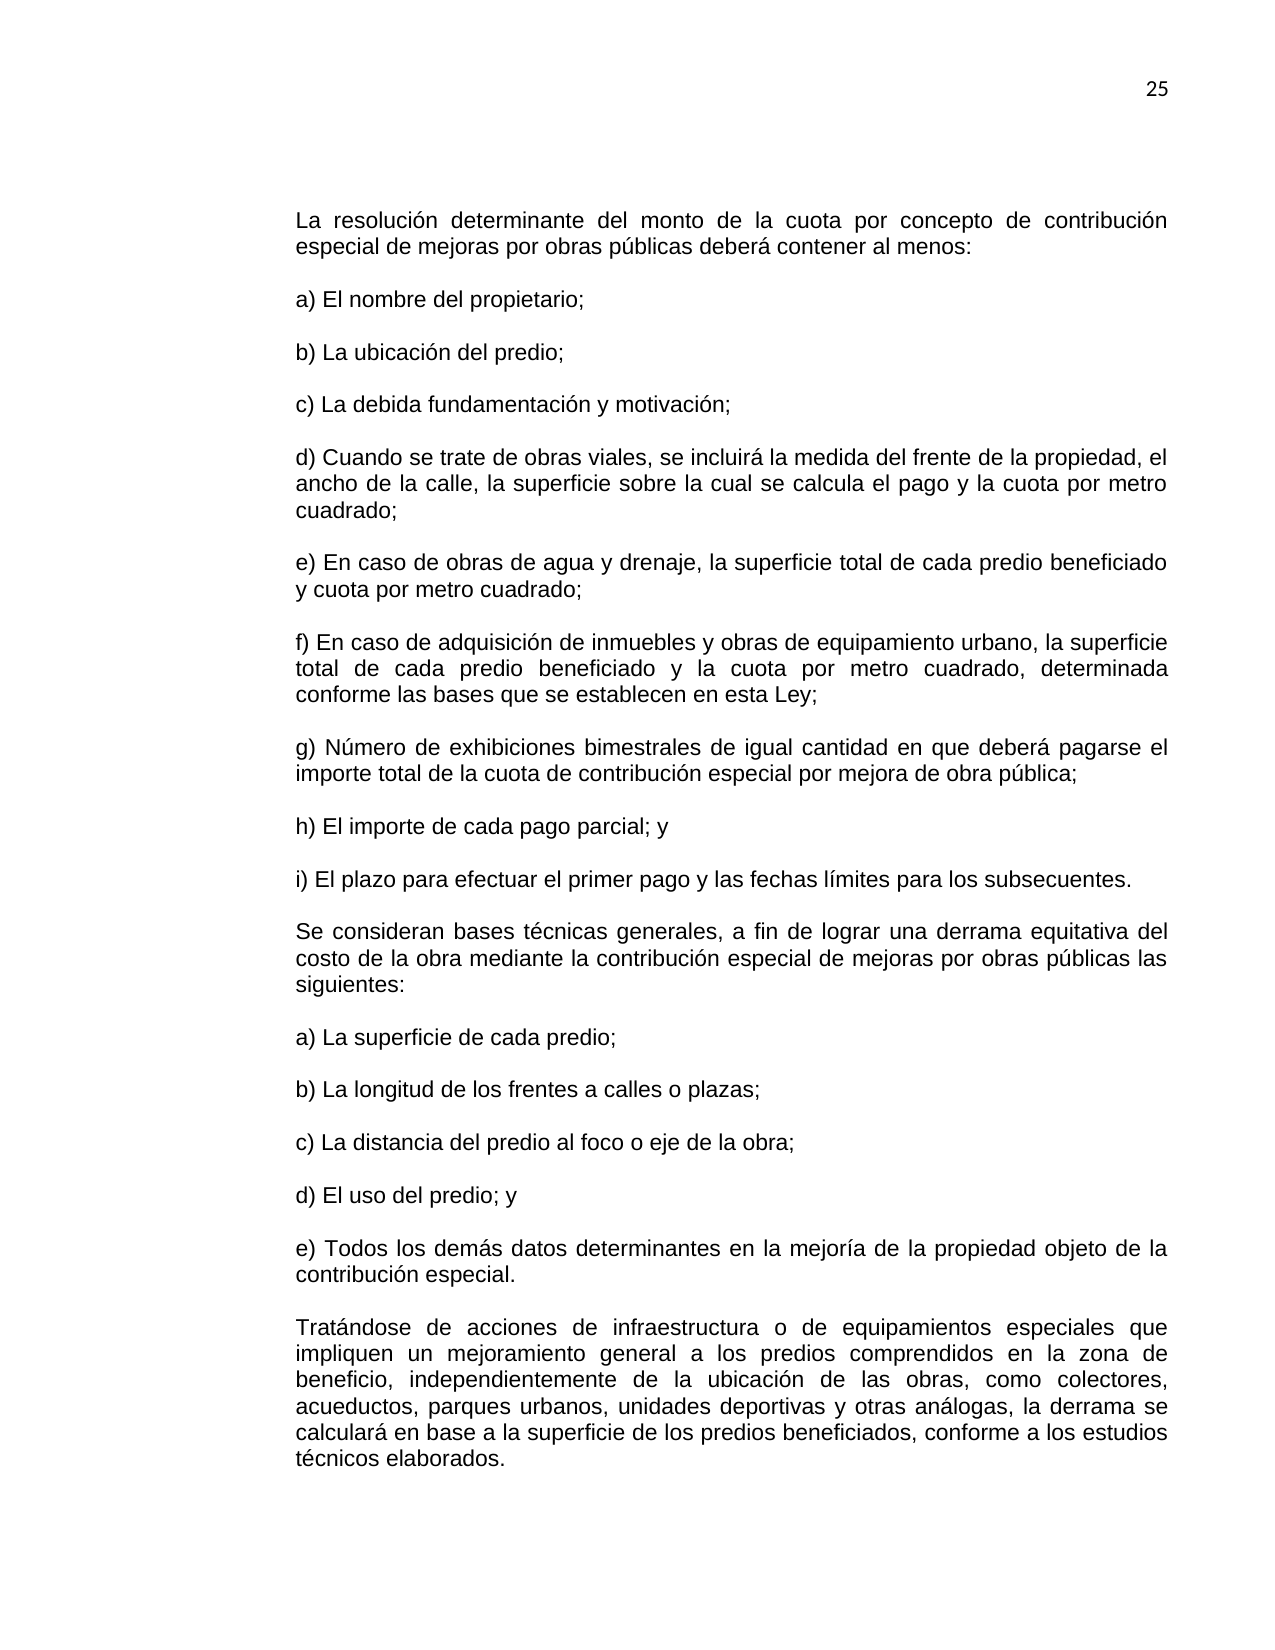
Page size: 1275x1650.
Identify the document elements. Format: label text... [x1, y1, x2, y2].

text b) La ubicación del predio; [295, 338, 1169, 365]
text f) En caso de adquisición de inmuebles y obras de equipamiento urbano, la superficie total de cada predio beneficiado y la cuota por metro cuadrado, determinada conforme las bases que se establecen en esta Ley; [295, 628, 1169, 707]
text Tratándose de acciones de infraestructura o de equipamientos especiales que impliquen un mejoramiento general a los predios comprendidos en la zona de beneficio, independientemente de la ubicación de las obras, como colectores, acueductos, parques urbanos, unidades deportivas y otras análogas, la derrama se calculará en base a la superficie de los predios beneficiados, conforme a los estudios técnicos elaborados. [295, 1314, 1169, 1472]
text c) La distancia del predio al foco o eje de la obra; [295, 1129, 1169, 1156]
text Se consideran bases técnicas generales, a fin de lograr una derrama equitativa del costo de la obra mediante la contribución especial de mejoras por obras públicas las siguientes: [295, 918, 1169, 997]
text a) El nombre del propietario; [295, 286, 1169, 312]
text h) El importe de cada pago parcial; y [295, 813, 1169, 839]
text La resolución determinante del monto de la cuota por concepto de contribución especial de mejoras por obras públicas deberá contener al menos: [295, 207, 1169, 259]
text a) La superficie de cada predio; [295, 1024, 1169, 1050]
text i) El plazo para efectuar el primer pago y las fechas límites para los subsecuentes. [295, 866, 1169, 892]
text e) Todos los demás datos determinantes en la mejoría de la propiedad objeto de la contribución especial. [295, 1234, 1169, 1287]
text e) En caso de obras de agua y drenaje, la superficie total de cada predio beneficiado y cuota por metro cuadrado; [295, 549, 1169, 602]
text c) La debida fundamentación y motivación; [295, 391, 1169, 418]
text d) Cuando se trate de obras viales, se incluirá la medida del frente de la propiedad, el ancho de la calle, la superficie sobre la cual se calcula el pago y la cuota por metro cuadrado; [295, 444, 1169, 523]
text b) La longitud de los frentes a calles o plazas; [295, 1076, 1169, 1103]
text d) El uso del predio; y [295, 1182, 1169, 1208]
text g) Número de exhibiciones bimestrales de igual cantidad en que deberá pagarse el importe total de la cuota de contribución especial por mejora de obra pública; [295, 734, 1169, 787]
